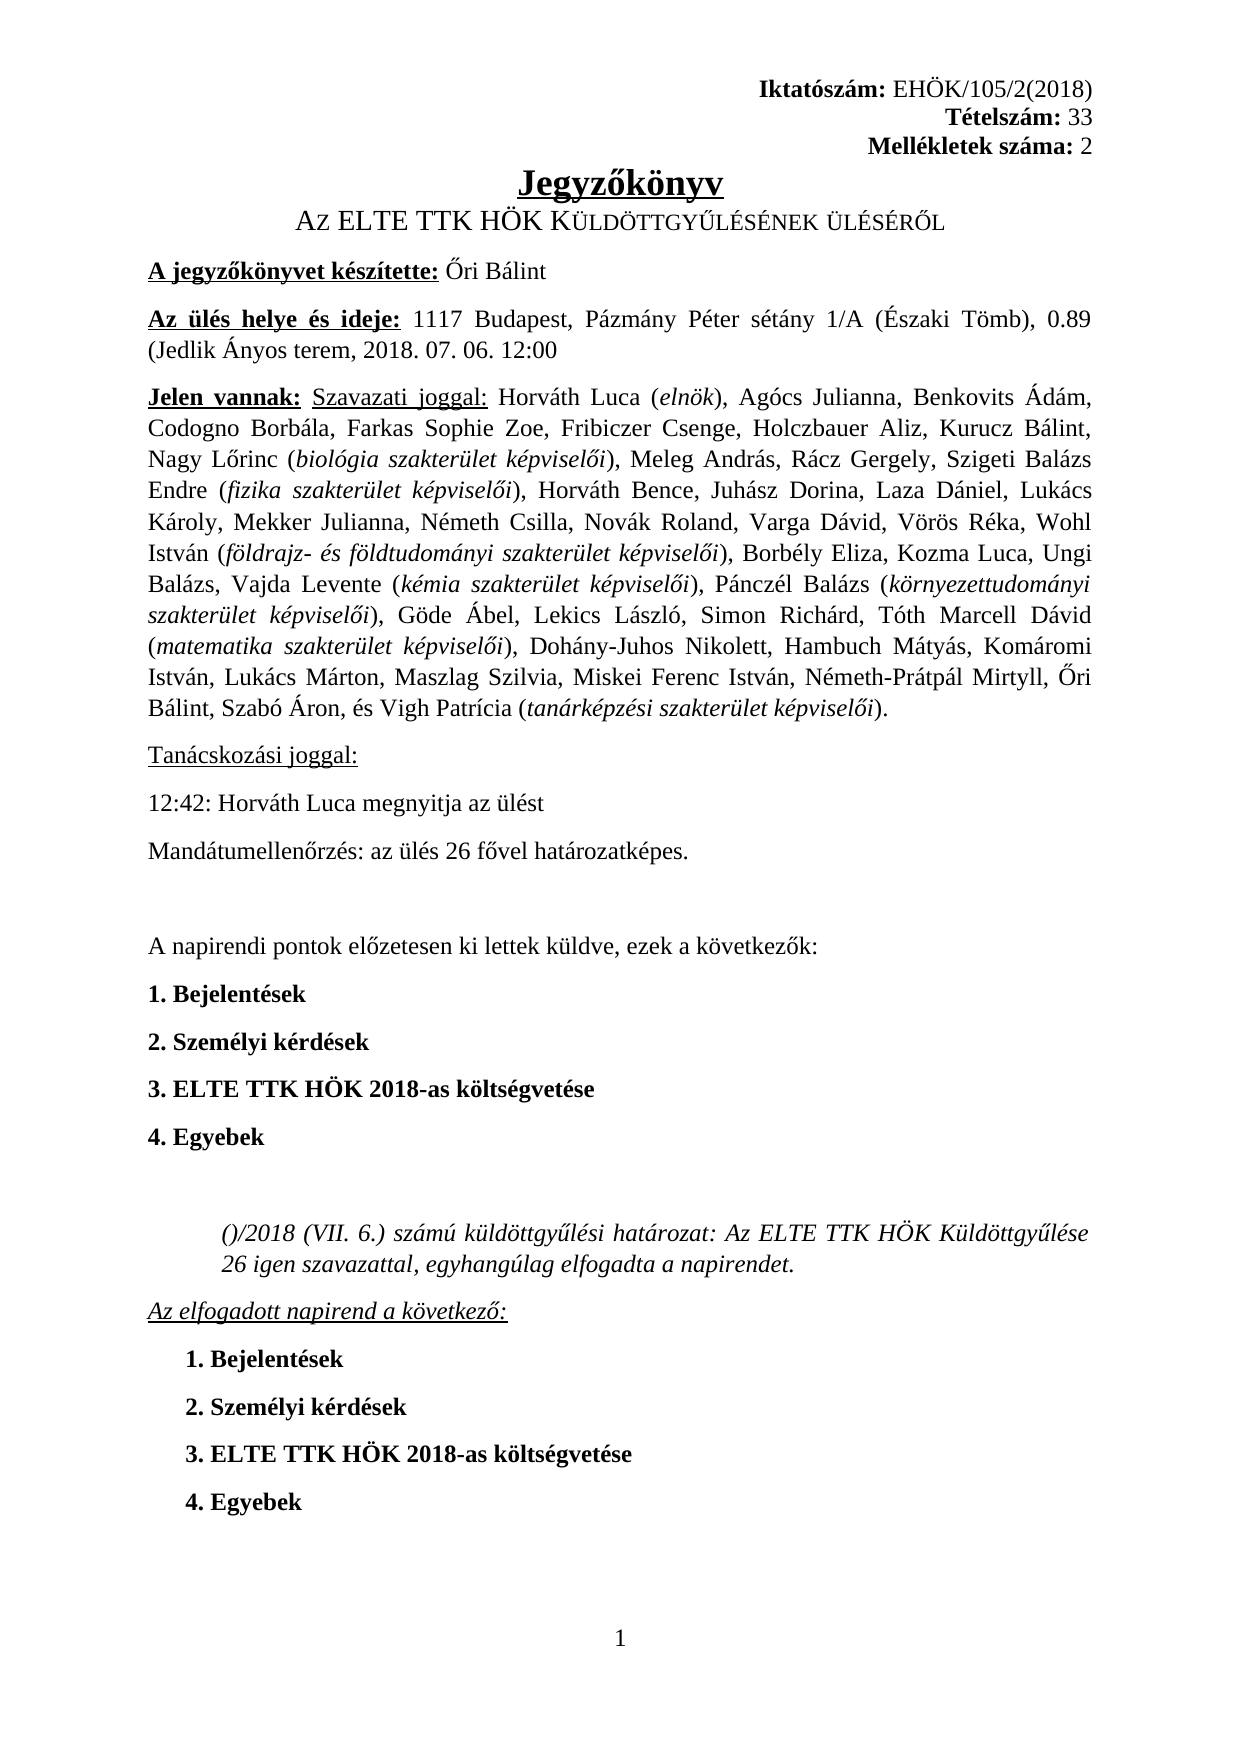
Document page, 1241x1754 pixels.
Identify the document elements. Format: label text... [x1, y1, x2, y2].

text Tanácskozási joggal: [148, 741, 1093, 769]
text 3. ELTE TTK HÖK 2018-as költségvetése [148, 1074, 1093, 1103]
text A jegyzőkönyvet készítette: Őri Bálint [148, 256, 1093, 285]
text Az ELTE TTK HÖK Küldöttgyűlésének üléséről [148, 203, 1093, 237]
text 4. Egyebek [185, 1487, 1093, 1516]
text 2. Személyi kérdések [148, 1027, 1093, 1056]
text Jegyzőkönyv [148, 160, 1093, 203]
text ()/2018 (VII. 6.) számú küldöttgyűlési határozat: Az ELTE TTK HÖK Küldöttgyűlése 26 igen szavazattal, egyhangúlag elfogadta a napirendet. [221, 1218, 1093, 1277]
text Az ülés helye és ideje: 1117 Budapest, Pázmány Péter sétány 1/A (Északi Tömb), 0.89 (Jedlik Ányos terem, 2018. 07. 06. 12:00 [148, 304, 1093, 363]
text 1. Bejelentések [148, 979, 1093, 1008]
text A napirendi pontok előzetesen ki lettek küldve, ezek a következők: [148, 931, 1093, 960]
text Az elfogadott napirend a következő: [148, 1296, 1093, 1325]
text 1. Bejelentések [185, 1344, 1093, 1373]
text 2. Személyi kérdések [185, 1392, 1093, 1421]
text 4. Egyebek [148, 1122, 1093, 1151]
text Mandátumellenőrzés: az ülés 26 fővel határozatképes. [148, 836, 1093, 865]
text 12:42: Horváth Luca megnyitja az ülést [148, 788, 1093, 817]
text 3. ELTE TTK HÖK 2018-as költségvetése [185, 1439, 1093, 1468]
text Jelen vannak: Szavazati joggal: Horváth Luca (elnök), Agócs Julianna, Benkovits Ádám, Codogno Borbála, Farkas Sophie Zoe, Fribiczer Csenge, Holczbauer Aliz, Kurucz Bálint, Nagy Lőrinc (biológia szakterület képviselői), Meleg András, Rácz Gergely, Szigeti Balázs Endre (fizika szakterület képviselői), Horváth Bence, Juhász Dorina, Laza Dániel, Lukács Károly, Mekker Julianna, Németh Csilla, Novák Roland, Varga Dávid, Vörös Réka, Wohl István (földrajz- és földtudományi szakterület képviselői), Borbély Eliza, Kozma Luca, Ungi Balázs, Vajda Levente (kémia szakterület képviselői), Pánczél Balázs (környezettudományi szakterület képviselői), Göde Ábel, Lekics László, Simon Richárd, Tóth Marcell Dávid (matematika szakterület képviselői), Dohány-Juhos Nikolett, Hambuch Mátyás, Komáromi István, Lukács Márton, Maszlag Szilvia, Miskei Ferenc István, Németh-Prátpál Mirtyll, Őri Bálint, Szabó Áron, és Vigh Patrícia (tanárképzési szakterület képviselői). [148, 382, 1093, 722]
